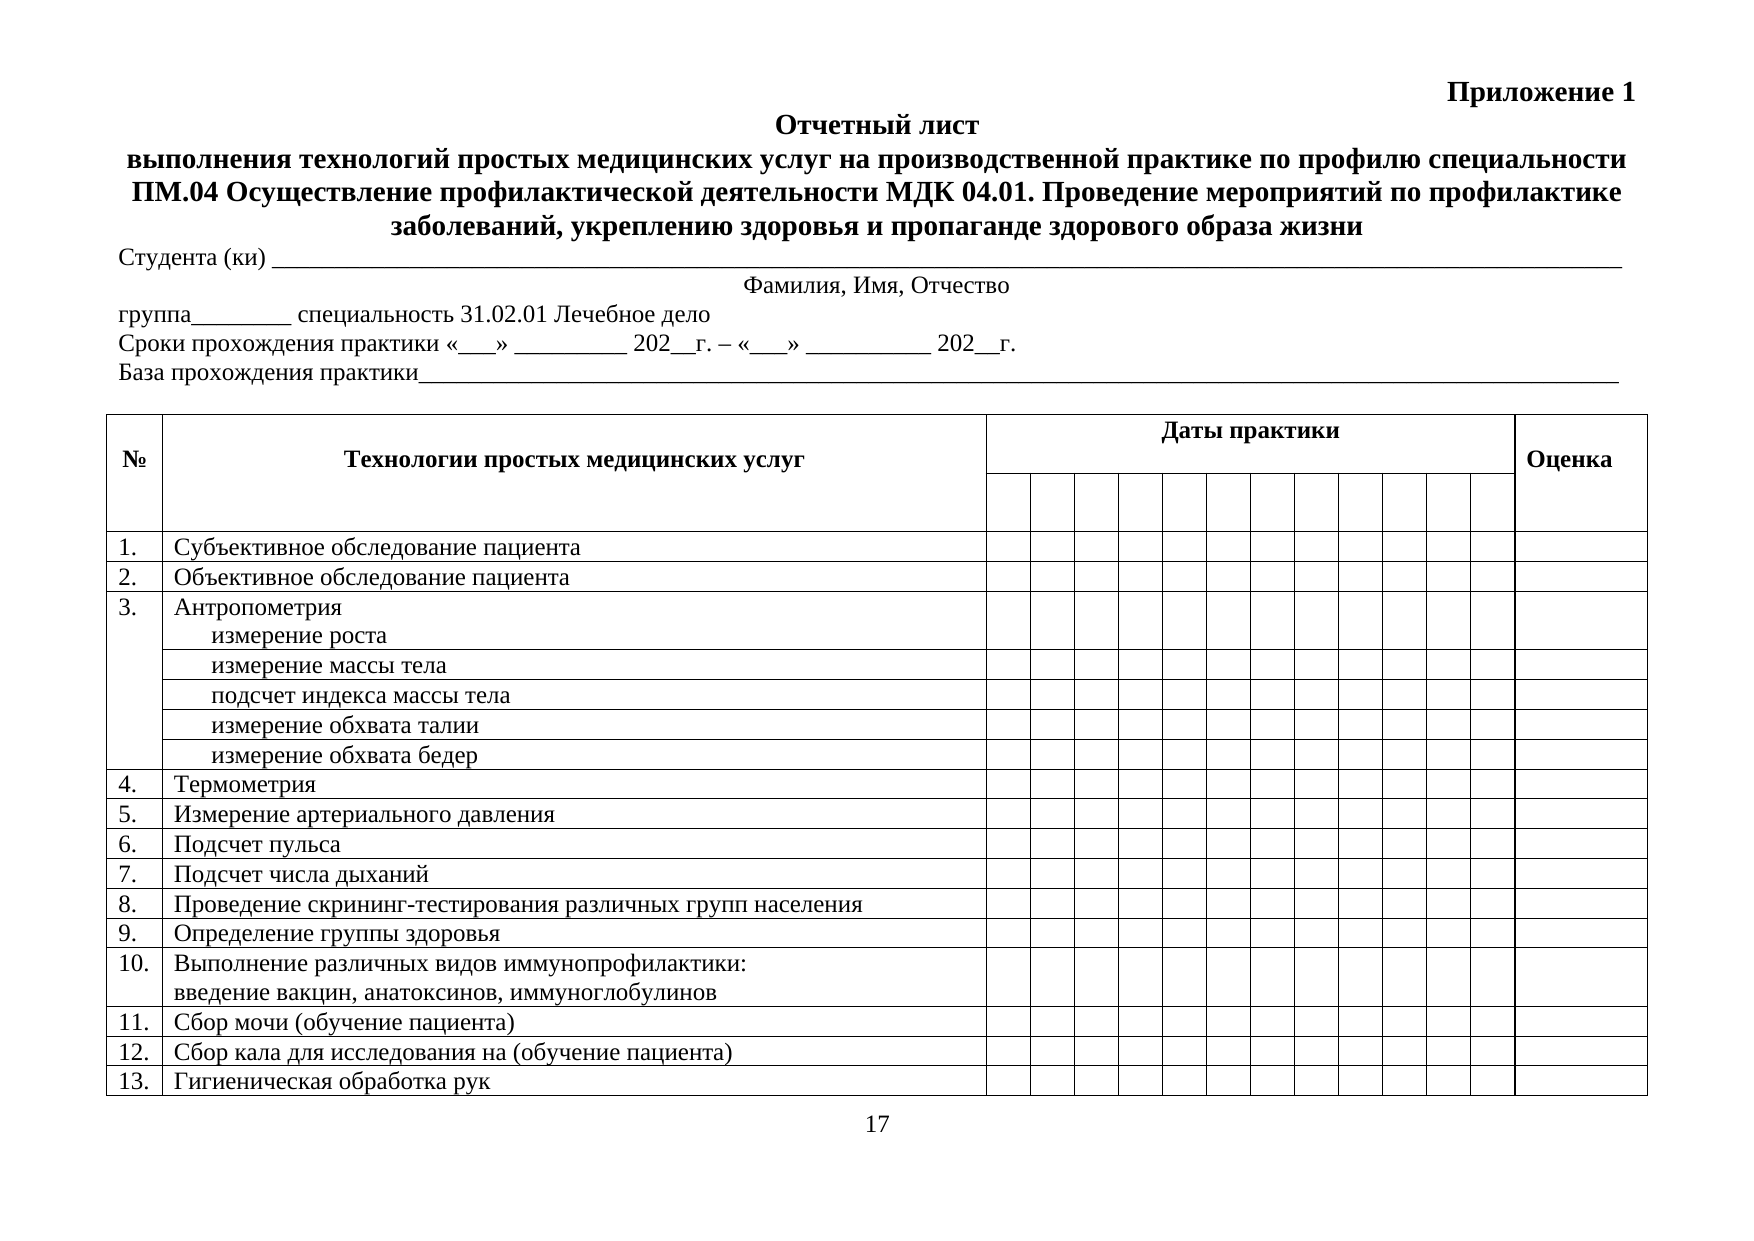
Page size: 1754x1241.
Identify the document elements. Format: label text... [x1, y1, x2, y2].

table_cell [1031, 948, 1074, 1006]
table_cell [1427, 1007, 1470, 1036]
table_cell [1339, 474, 1382, 531]
table_cell [1295, 740, 1338, 768]
table_cell [1207, 1066, 1250, 1095]
table_cell [1207, 770, 1250, 798]
table_cell [1427, 859, 1470, 888]
table_cell [1339, 1007, 1382, 1036]
table_cell [1295, 1037, 1338, 1065]
table_cell [1031, 799, 1074, 828]
table_cell [1251, 562, 1294, 591]
table_cell [1295, 532, 1338, 561]
table_cell [1383, 1037, 1426, 1065]
table_cell [1383, 770, 1426, 798]
table_cell [1075, 919, 1118, 947]
table_cell измерение массы тела [163, 650, 986, 679]
table_cell 6. [107, 829, 162, 858]
table_cell [1339, 740, 1382, 768]
table_cell [1383, 474, 1426, 531]
table_cell [1207, 1007, 1250, 1036]
table_cell [1516, 680, 1647, 709]
table_cell [1207, 740, 1250, 768]
table_cell [987, 1007, 1030, 1036]
table_cell [1471, 1066, 1514, 1095]
table_cell [1427, 1066, 1470, 1095]
table_cell [1031, 710, 1074, 739]
table_cell [1119, 1037, 1162, 1065]
table_cell 7. [107, 859, 162, 888]
table_cell [1516, 532, 1647, 561]
table_cell [1295, 829, 1338, 858]
table_cell [1251, 532, 1294, 561]
table_cell [1119, 680, 1162, 709]
table_cell [1075, 650, 1118, 679]
table_cell [1295, 650, 1338, 679]
table_cell [1339, 562, 1382, 591]
table_cell [1295, 948, 1338, 1006]
table_cell [1119, 710, 1162, 739]
table_cell 1. [107, 532, 162, 561]
table_cell [1339, 592, 1382, 649]
table_cell [1075, 474, 1118, 531]
table_cell [1471, 710, 1514, 739]
table_cell [1427, 829, 1470, 858]
text Фамилия, Имя, Отчество [118, 270, 1636, 299]
table_cell [1295, 1007, 1338, 1036]
table_cell 9. [107, 919, 162, 947]
table_cell [987, 650, 1030, 679]
table_cell Выполнение различных видов иммунопрофилактики: введение вакцин, анатоксинов, иммуноглобулинов [163, 948, 986, 1006]
table_cell [987, 948, 1030, 1006]
table_cell [1119, 1007, 1162, 1036]
table_cell [1295, 770, 1338, 798]
table_cell [1163, 799, 1206, 828]
table_cell [1163, 650, 1206, 679]
table_cell [1427, 680, 1470, 709]
table_cell [1207, 919, 1250, 947]
table_cell 2. [107, 562, 162, 591]
table_cell Объективное обследование пациента [163, 562, 986, 591]
table_cell [1295, 859, 1338, 888]
table_cell [1163, 919, 1206, 947]
table_cell [1075, 829, 1118, 858]
table_cell [1339, 532, 1382, 561]
table_cell [1383, 948, 1426, 1006]
table_cell [1471, 948, 1514, 1006]
table_cell [1339, 650, 1382, 679]
table_cell [1251, 770, 1294, 798]
text Приложение 1 [118, 74, 1636, 107]
table_cell [1427, 889, 1470, 917]
table_cell [1427, 562, 1470, 591]
table_cell [1516, 919, 1647, 947]
table_cell [1031, 919, 1074, 947]
table_cell [1075, 562, 1118, 591]
table_cell [1471, 829, 1514, 858]
table_cell [1119, 562, 1162, 591]
table_cell [1207, 799, 1250, 828]
table_cell 4. [107, 770, 162, 798]
table_header Технологии простых медицинских услуг [163, 415, 986, 531]
table_cell [1516, 592, 1647, 649]
table_cell [1251, 829, 1294, 858]
table_cell Сбор мочи (обучение пациента) [163, 1007, 986, 1036]
table_cell [1471, 592, 1514, 649]
table_cell [1075, 592, 1118, 649]
table_cell Субъективное обследование пациента [163, 532, 986, 561]
table_cell [1251, 680, 1294, 709]
table_cell [1339, 919, 1382, 947]
table_cell [1207, 948, 1250, 1006]
table_cell [987, 740, 1030, 768]
table_cell [1383, 859, 1426, 888]
text Студента (ки) ____________________________________________________________________________________________________________ [118, 242, 1636, 270]
table_cell [1207, 710, 1250, 739]
table_cell [1075, 948, 1118, 1006]
table_cell [1207, 829, 1250, 858]
table_cell [1427, 592, 1470, 649]
table_cell [1119, 532, 1162, 561]
table_cell [1383, 592, 1426, 649]
table_cell [1163, 859, 1206, 888]
table_cell [987, 474, 1030, 531]
table_cell [1075, 770, 1118, 798]
table_cell [1339, 889, 1382, 917]
table_cell [1031, 859, 1074, 888]
table_cell [1119, 889, 1162, 917]
table_cell [1207, 1037, 1250, 1065]
table_cell [987, 889, 1030, 917]
table_cell [1516, 740, 1647, 768]
table_cell [1427, 770, 1470, 798]
table_cell [1383, 650, 1426, 679]
table_cell [1339, 680, 1382, 709]
table_cell [1251, 1007, 1294, 1036]
table_cell [1295, 710, 1338, 739]
table_cell [987, 1066, 1030, 1095]
table_cell [1075, 1037, 1118, 1065]
table_cell 12. [107, 1037, 162, 1065]
table_cell [1471, 799, 1514, 828]
table_cell [1251, 859, 1294, 888]
table_cell [1251, 710, 1294, 739]
table_cell [1163, 740, 1206, 768]
table_cell [1163, 1007, 1206, 1036]
table_cell [1031, 889, 1074, 917]
table_cell [1251, 650, 1294, 679]
table_cell [1471, 532, 1514, 561]
table_header Оценка [1516, 415, 1647, 531]
table_cell [1295, 919, 1338, 947]
table_cell [1119, 474, 1162, 531]
table_cell [1075, 799, 1118, 828]
table_cell [1163, 680, 1206, 709]
table_cell [1251, 1037, 1294, 1065]
text Отчетный лист [118, 107, 1636, 141]
table_cell [1471, 562, 1514, 591]
table_cell [1119, 829, 1162, 858]
table_cell [1471, 650, 1514, 679]
table_cell [1471, 474, 1514, 531]
table_cell [1163, 829, 1206, 858]
table_cell [987, 532, 1030, 561]
table_cell Термометрия [163, 770, 986, 798]
table_cell [1251, 592, 1294, 649]
table_cell 3. [107, 592, 162, 768]
table_cell [1295, 799, 1338, 828]
table_cell подсчет индекса массы тела [163, 680, 986, 709]
table_cell [1383, 532, 1426, 561]
table_cell [1251, 1066, 1294, 1095]
table_cell Подсчет числа дыханий [163, 859, 986, 888]
table_cell Гигиеническая обработка рук [163, 1066, 986, 1095]
table_cell [1207, 532, 1250, 561]
table_cell [987, 770, 1030, 798]
table_cell [1516, 948, 1647, 1006]
table_cell [1516, 1037, 1647, 1065]
table_cell [1119, 859, 1162, 888]
table_cell [1471, 859, 1514, 888]
table_cell [1163, 532, 1206, 561]
table_cell [1295, 889, 1338, 917]
table_cell [1251, 889, 1294, 917]
table_cell [1471, 680, 1514, 709]
table_cell [1075, 859, 1118, 888]
table_cell [1427, 650, 1470, 679]
table_cell 5. [107, 799, 162, 828]
table_cell [1427, 799, 1470, 828]
table_cell [1383, 829, 1426, 858]
table_header № [107, 415, 162, 531]
table_cell [1295, 680, 1338, 709]
table_cell [1031, 829, 1074, 858]
table_cell [987, 592, 1030, 649]
table_cell 13. [107, 1066, 162, 1095]
table_cell [1075, 680, 1118, 709]
table_cell [1075, 532, 1118, 561]
table_cell [1383, 1066, 1426, 1095]
table_cell [1471, 770, 1514, 798]
table_cell [1516, 562, 1647, 591]
table_cell [1207, 889, 1250, 917]
table_cell Измерение артериального давления [163, 799, 986, 828]
table_cell [1163, 889, 1206, 917]
table_cell измерение обхвата бедер [163, 740, 986, 768]
table_cell [987, 799, 1030, 828]
table_cell [1339, 770, 1382, 798]
table_cell 11. [107, 1007, 162, 1036]
table_cell [1516, 1066, 1647, 1095]
table_cell [987, 562, 1030, 591]
table_cell [1295, 474, 1338, 531]
table_cell [1119, 919, 1162, 947]
table_cell [1119, 770, 1162, 798]
table_cell [1251, 740, 1294, 768]
table_cell [1031, 770, 1074, 798]
table_cell [1471, 740, 1514, 768]
table_cell [1427, 710, 1470, 739]
table_cell [1075, 740, 1118, 768]
table_cell [1383, 919, 1426, 947]
table_cell [1119, 740, 1162, 768]
table_cell [1516, 799, 1647, 828]
table_cell [1207, 680, 1250, 709]
table_cell [1207, 562, 1250, 591]
table_cell [1031, 680, 1074, 709]
table_cell [1516, 889, 1647, 917]
table_cell [987, 710, 1030, 739]
table_cell [1516, 829, 1647, 858]
table_cell [1339, 1066, 1382, 1095]
text выполнения технологий простых медицинских услуг на производственной практике по профилю специальности [118, 141, 1636, 174]
table_cell [1251, 474, 1294, 531]
table_cell [1251, 948, 1294, 1006]
table_cell [987, 829, 1030, 858]
table_cell [1119, 650, 1162, 679]
text База прохождения практики________________________________________________________________________________________________ [118, 357, 1636, 385]
table_cell [1427, 948, 1470, 1006]
table_cell [1383, 710, 1426, 739]
table_cell [1339, 859, 1382, 888]
table_cell [1427, 740, 1470, 768]
table_cell [1251, 799, 1294, 828]
table_cell Антропометрия измерение роста [163, 592, 986, 649]
table_cell Подсчет пульса [163, 829, 986, 858]
table_cell [1339, 948, 1382, 1006]
table_cell [1075, 1007, 1118, 1036]
text ПМ.04 Осуществление профилактической деятельности МДК 04.01. Проведение мероприятий по профилактике заболеваний, укреплению здоровья и пропаганде здорового образа жизни [118, 174, 1636, 242]
table_cell [1516, 770, 1647, 798]
table_cell [1031, 1066, 1074, 1095]
table_cell [1516, 650, 1647, 679]
table_cell [1471, 1037, 1514, 1065]
table_cell [1075, 889, 1118, 917]
text группа________ специальность 31.02.01 Лечебное дело [118, 299, 1636, 328]
table_cell [1207, 859, 1250, 888]
table_cell [1383, 740, 1426, 768]
table_cell [1163, 474, 1206, 531]
table_cell [1163, 1066, 1206, 1095]
text Сроки прохождения практики «___» _________ 202__г. – «___» __________ 202__г. [118, 328, 1636, 357]
table_cell Определение группы здоровья [163, 919, 986, 947]
table_cell [1163, 592, 1206, 649]
table_cell Сбор кала для исследования на (обучение пациента) [163, 1037, 986, 1065]
table_cell [1163, 562, 1206, 591]
table_cell [1516, 1007, 1647, 1036]
table_cell [1516, 710, 1647, 739]
table_cell измерение обхвата талии [163, 710, 986, 739]
table_header Даты практики [987, 415, 1514, 473]
table_cell [1295, 562, 1338, 591]
table_cell [1031, 592, 1074, 649]
table_cell [1383, 799, 1426, 828]
table_cell [1119, 1066, 1162, 1095]
table_cell [1119, 799, 1162, 828]
table_cell [1031, 650, 1074, 679]
table_cell [1471, 919, 1514, 947]
table_cell [1516, 859, 1647, 888]
table_cell [1295, 1066, 1338, 1095]
table_cell [1427, 919, 1470, 947]
table_cell [1031, 474, 1074, 531]
table_cell [1031, 562, 1074, 591]
table_cell [1339, 829, 1382, 858]
table_cell [1383, 680, 1426, 709]
table_cell [987, 680, 1030, 709]
table_cell [1163, 710, 1206, 739]
table_cell [1295, 592, 1338, 649]
table_cell [1075, 1066, 1118, 1095]
table_cell [1427, 474, 1470, 531]
table_cell [1427, 1037, 1470, 1065]
table_cell [1031, 1037, 1074, 1065]
table_cell [1339, 799, 1382, 828]
table_cell [1031, 1007, 1074, 1036]
table_cell 8. [107, 889, 162, 917]
table_cell [1207, 592, 1250, 649]
table_cell [987, 919, 1030, 947]
table_cell [1471, 889, 1514, 917]
table_cell [1163, 1037, 1206, 1065]
table_cell [1339, 710, 1382, 739]
table_cell [1383, 562, 1426, 591]
table_cell [1427, 532, 1470, 561]
table_cell [1075, 710, 1118, 739]
table_cell [1207, 474, 1250, 531]
table_cell [1207, 650, 1250, 679]
table_cell [987, 859, 1030, 888]
table_cell [1339, 1037, 1382, 1065]
table_cell [1383, 889, 1426, 917]
table_cell [1119, 948, 1162, 1006]
table_cell [1163, 948, 1206, 1006]
table_cell [1251, 919, 1294, 947]
table_cell [1031, 740, 1074, 768]
table_cell [1163, 770, 1206, 798]
table_cell 10. [107, 948, 162, 1006]
table_cell [1471, 1007, 1514, 1036]
table_cell [1031, 532, 1074, 561]
table_cell [987, 1037, 1030, 1065]
table_cell [1383, 1007, 1426, 1036]
table_cell [1119, 592, 1162, 649]
table_cell Проведение скрининг-тестирования различных групп населения [163, 889, 986, 917]
